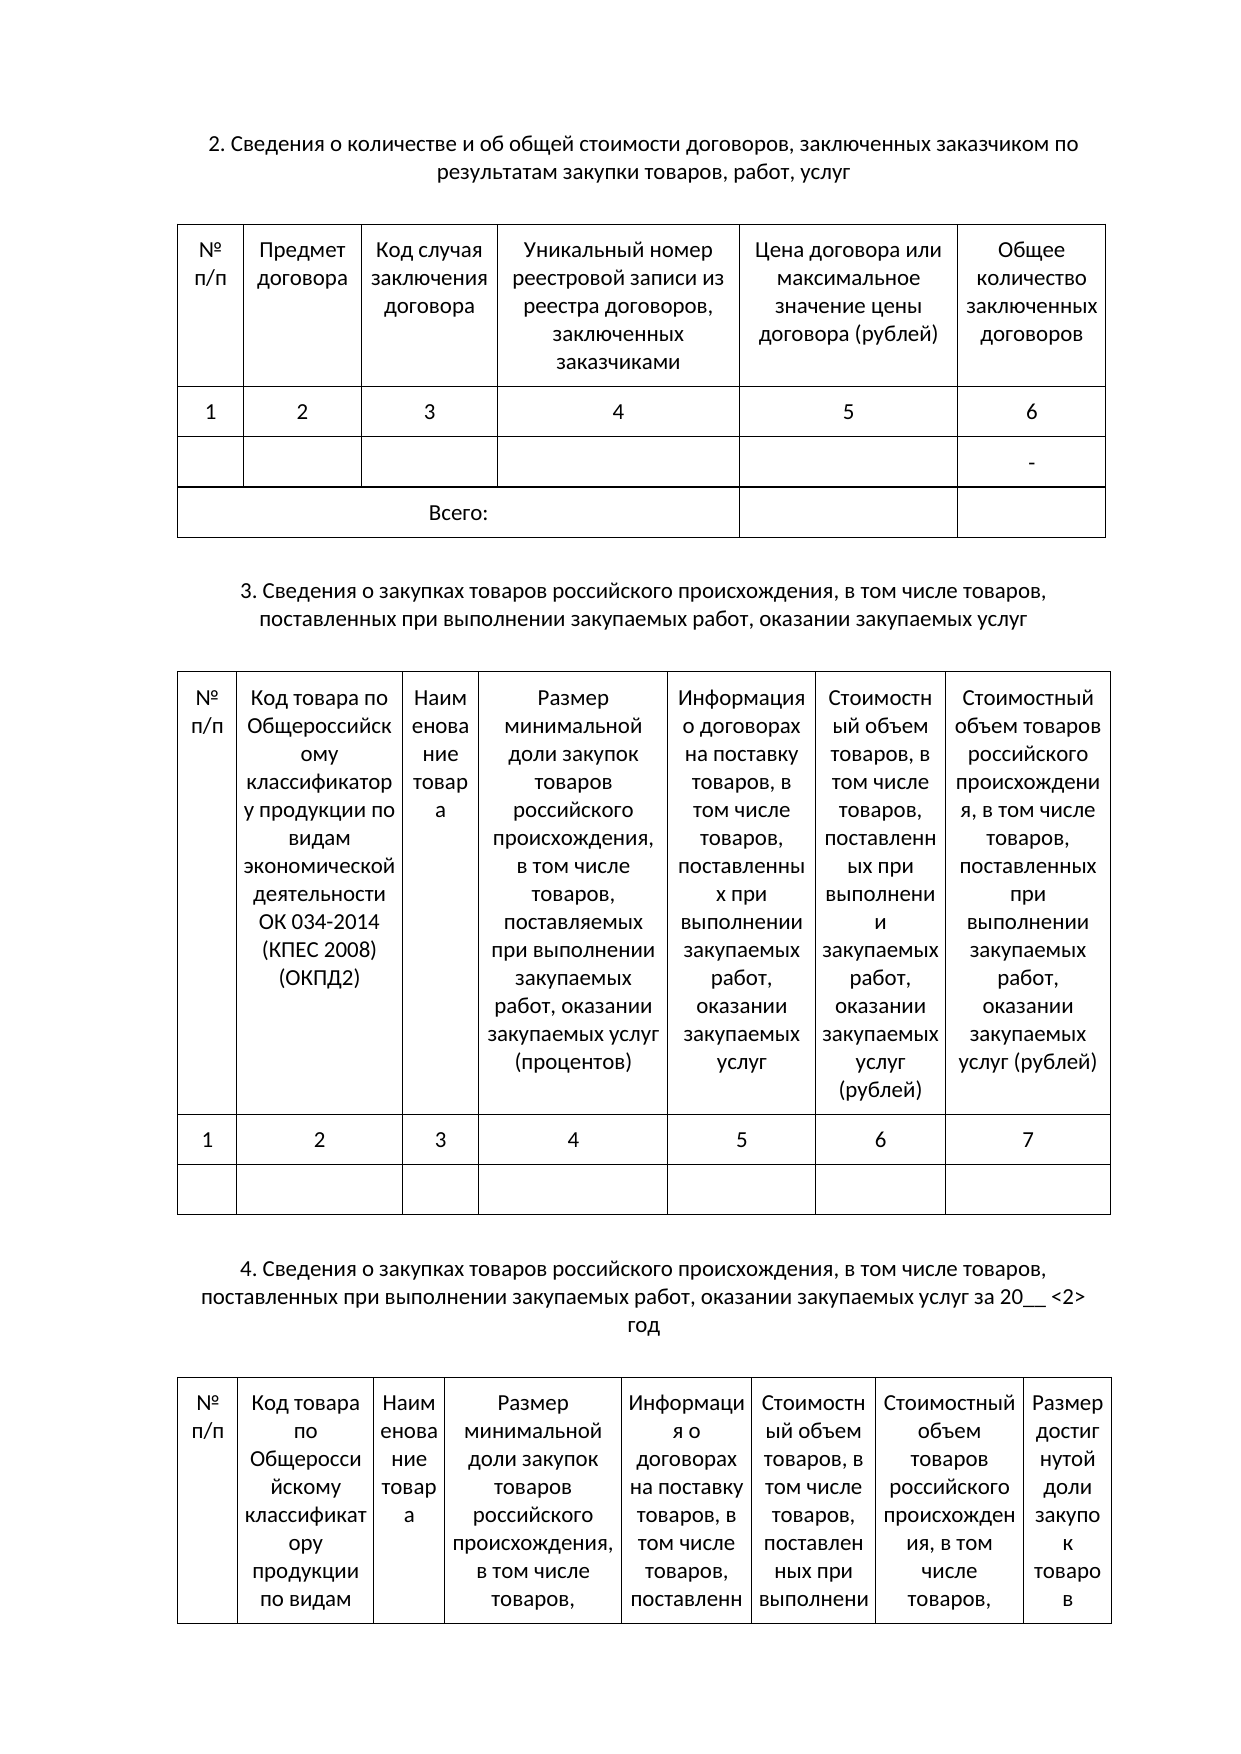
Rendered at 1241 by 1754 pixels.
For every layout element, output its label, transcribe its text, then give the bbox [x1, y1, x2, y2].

table_header 3. Сведения о закупках товаров российского происхождения, в том числе товаров, поставленных при выполнении закупаемых работ, оказании закупаемых услуг [177, 566, 1110, 643]
table_cell [816, 1165, 945, 1214]
table_cell [178, 1165, 236, 1214]
table_cell 4 [479, 1115, 667, 1164]
table_header Наименование товара [374, 1378, 444, 1623]
table_cell [403, 1165, 478, 1214]
table_header Информация о договорах на поставку товаров, в том числе товаров, поставленных при выполнении закупаемых работ, оказании закупаемых услуг [668, 672, 815, 1114]
table_cell 1 [178, 1115, 236, 1164]
table_cell [498, 437, 739, 486]
table_header Код товара по Общероссийскому классификатору продукции по видам экономической деятельности ОК 034-2014 (КПЕС 2008) (ОКПД2) [237, 672, 402, 1114]
table_header Наименование товара [403, 672, 478, 1114]
table_cell [244, 437, 361, 486]
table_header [445, 1378, 621, 1623]
table_header Общее количество заключенных договоров [958, 225, 1105, 386]
table_cell 2 [237, 1115, 402, 1164]
table_cell [237, 1165, 402, 1214]
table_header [1024, 1378, 1111, 1623]
table_cell 3 [403, 1115, 478, 1164]
table_cell 5 [668, 1115, 815, 1164]
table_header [752, 1378, 875, 1623]
table_header № п/п [178, 1378, 237, 1623]
table_header Цена договора или максимальное значение цены договора (рублей) [740, 225, 957, 386]
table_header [238, 1378, 373, 1623]
table_cell - [958, 437, 1105, 486]
table_cell 7 [946, 1115, 1110, 1164]
table_header № п/п [178, 225, 243, 386]
table_cell [958, 488, 1105, 537]
table_cell Всего: [178, 488, 739, 537]
table_header Стоимостный объем товаров, в том числе товаров, поставленных при выполнении закупаемых работ, оказании закупаемых услуг (рублей) [816, 672, 945, 1114]
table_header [876, 1378, 1023, 1623]
table_header Уникальный номер реестровой записи из реестра договоров, заключенных заказчиками [498, 225, 739, 386]
table_cell [479, 1165, 667, 1214]
table_cell [740, 437, 957, 486]
table_cell 5 [740, 387, 957, 436]
table_cell [740, 488, 957, 537]
table_cell 4 [498, 387, 739, 436]
table_cell [668, 1165, 815, 1214]
table_cell 2 [244, 387, 361, 436]
table_cell 1 [178, 387, 243, 436]
table_cell 6 [816, 1115, 945, 1164]
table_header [622, 1378, 751, 1623]
table_header № п/п [178, 672, 236, 1114]
table_header Предмет договора [244, 225, 361, 386]
table_header 4. Сведения о закупках товаров российского происхождения, в том числе товаров, поставленных при выполнении закупаемых работ, оказании закупаемых услуг за 20__ <2> год [177, 1244, 1110, 1349]
table_cell 3 [362, 387, 497, 436]
table_cell 6 [958, 387, 1105, 436]
table_cell [362, 437, 497, 486]
table_cell [178, 437, 243, 486]
table_header 2. Сведения о количестве и об общей стоимости договоров, заключенных заказчиком по результатам закупки товаров, работ, услуг [177, 118, 1110, 195]
table_cell [946, 1165, 1110, 1214]
table_header Код случая заключения договора [362, 225, 497, 386]
